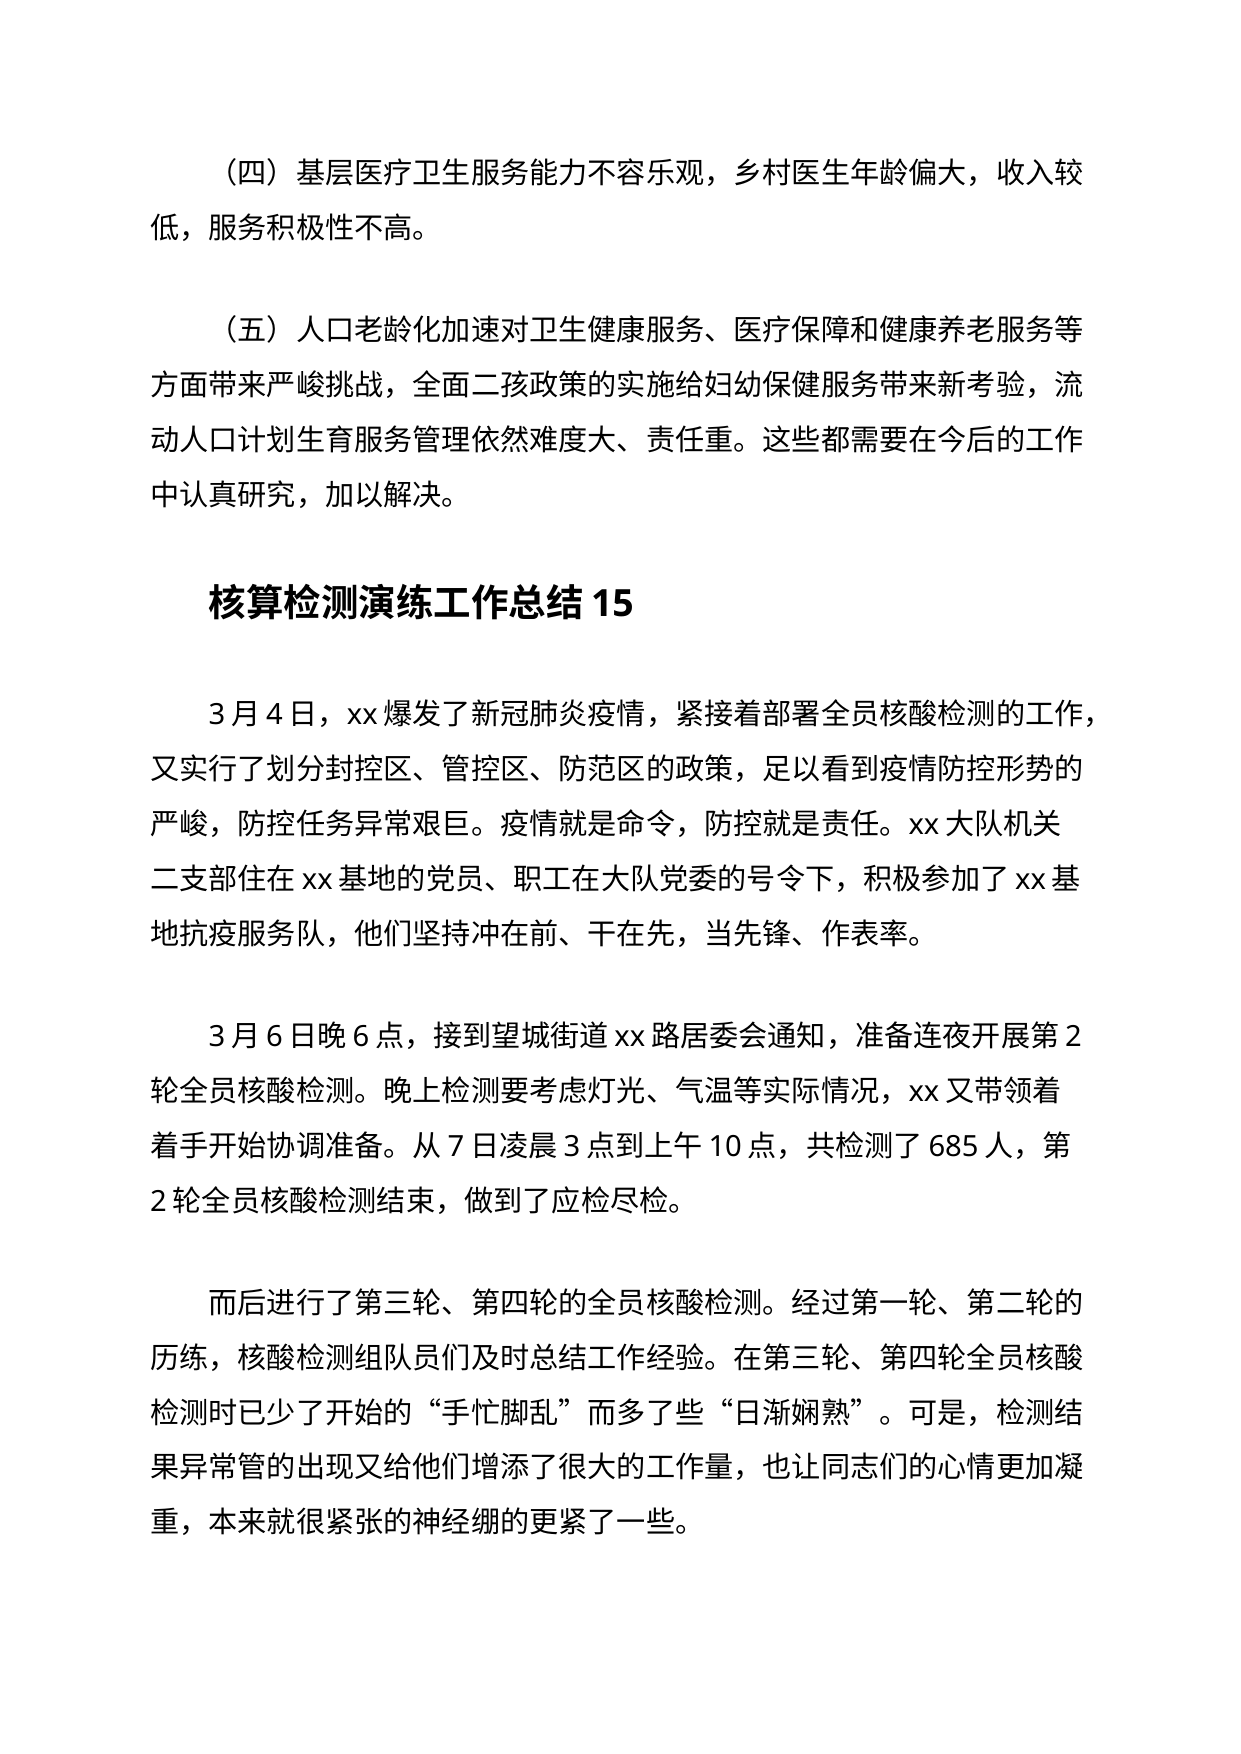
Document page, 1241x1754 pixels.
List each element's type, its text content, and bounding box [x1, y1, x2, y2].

text （四）基层医疗卫生服务能力不容乐观，乡村医生年龄偏大，收入较低，服务积极性不高。 [150, 150, 1090, 247]
text 3月4日，xx爆发了新冠肺炎疫情，紧接着部署全员核酸检测的工作，又实行了划分封控区、管控区、防范区的政策，足以看到疫情防控形势的严峻，防控任务异常艰巨。疫情就是命令，防控就是责任。xx大队机关二支部住在xx基地的党员、职工在大队党委的号令下，积极参加了xx基地抗疫服务队，他们坚持冲在前、干在先，当先锋、作表率。 [150, 691, 1090, 953]
text 核算检测演练工作总结15 [150, 573, 1090, 628]
text （五）人口老龄化加速对卫生健康服务、医疗保障和健康养老服务等方面带来严峻挑战，全面二孩政策的实施给妇幼保健服务带来新考验，流动人口计划生育服务管理依然难度大、责任重。这些都需要在今后的工作中认真研究，加以解决。 [150, 307, 1090, 514]
text 3月6日晚6点，接到望城街道xx路居委会通知，准备连夜开展第2轮全员核酸检测。晚上检测要考虑灯光、气温等实际情况，xx又带领着着手开始协调准备。从7日凌晨3点到上午10点，共检测了685人，第2轮全员核酸检测结束，做到了应检尽检。 [150, 1012, 1090, 1220]
text 而后进行了第三轮、第四轮的全员核酸检测。经过第一轮、第二轮的历练，核酸检测组队员们及时总结工作经验。在第三轮、第四轮全员核酸检测时已少了开始的“手忙脚乱”而多了些“日渐娴熟”。可是，检测结果异常管的出现又给他们增添了很大的工作量，也让同志们的心情更加凝重，本来就很紧张的神经绷的更紧了一些。 [150, 1279, 1090, 1541]
